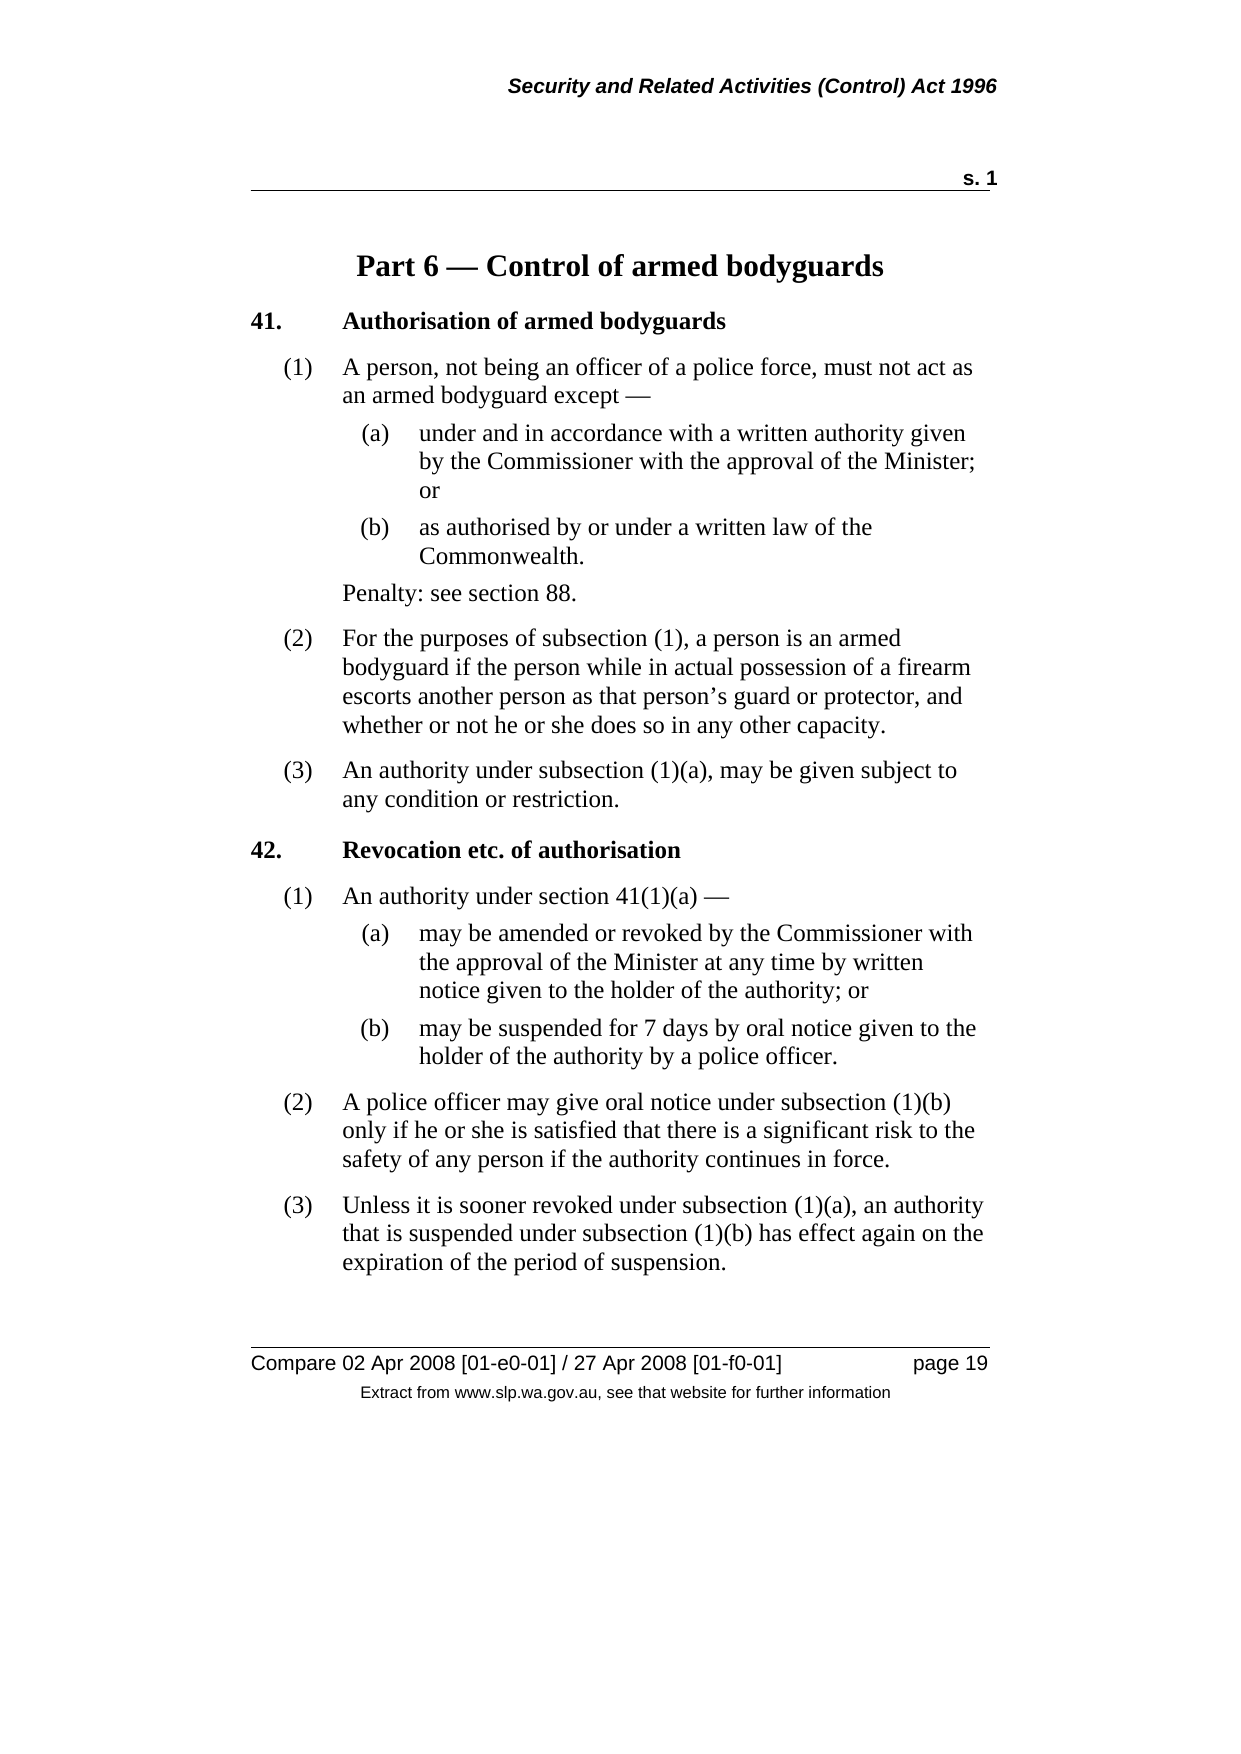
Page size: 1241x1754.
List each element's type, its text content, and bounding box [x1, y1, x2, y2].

text (a) may be amended or revoked by the Commissioner with the approval of the Minister at any time by written notice given to the holder of the authority; or [251, 918, 990, 1004]
text (3) Unless it is sooner revoked under subsection (1)(a), an authority that is suspended under subsection (1)(b) has effect again on the expiration of the period of suspension. [251, 1190, 990, 1276]
text (b) as authorised by or under a written law of the Commonwealth. [251, 512, 990, 570]
subtitle Part 6 — Control of armed bodyguards [251, 247, 990, 283]
text (a) under and in accordance with a written authority given by the Commissioner with the approval of the Minister; or [251, 418, 990, 504]
text (2) For the purposes of subsection (1), a person is an armed bodyguard if the person while in actual possession of a firearm escorts another person as that person’s guard or protector, and whether or not he or she does so in any other capacity. [251, 623, 990, 738]
text (1) A person, not being an officer of a police force, must not act as an armed bodyguard except — [251, 352, 990, 409]
text (b) may be suspended for 7 days by oral notice given to the holder of the authority by a police officer. [251, 1013, 990, 1070]
text Penalty: see section 88. [251, 578, 990, 607]
subtitle 41. Authorisation of armed bodyguards [251, 306, 990, 335]
subtitle 42. Revocation etc. of authorisation [251, 836, 990, 864]
text (2) A police officer may give oral notice under subsection (1)(b) only if he or she is satisfied that there is a significant risk to the safety of any person if the authority continues in force. [251, 1087, 990, 1173]
text (1) An authority under section 41(1)(a) — [251, 881, 990, 910]
text (3) An authority under subsection (1)(a), may be given subject to any condition or restriction. [251, 755, 990, 813]
